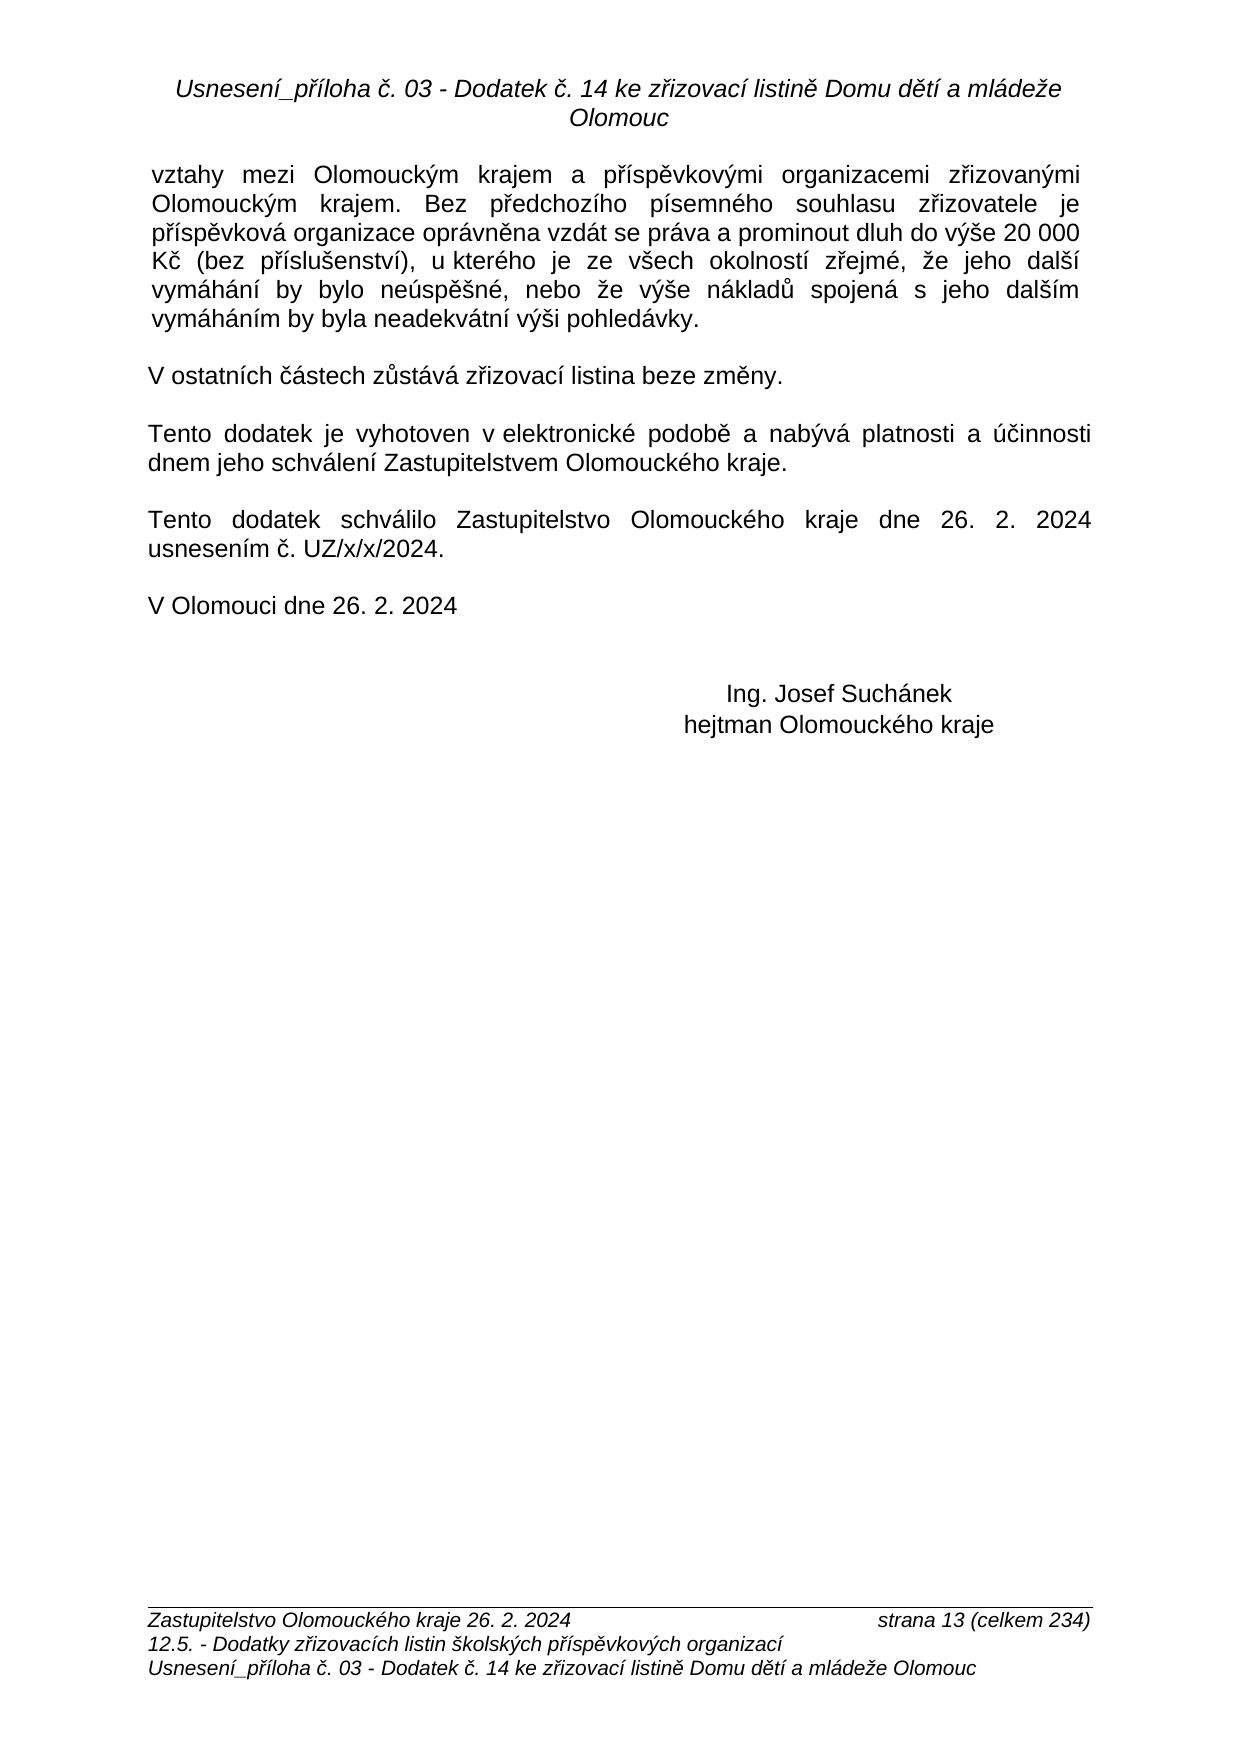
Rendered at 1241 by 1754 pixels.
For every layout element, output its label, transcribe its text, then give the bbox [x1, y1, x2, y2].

text V ostatních částech zůstává zřizovací listina beze změny. [148, 361, 1093, 390]
text V Olomouci dne 26. 2. 2024 [148, 591, 1093, 620]
table_cell hejtman Olomouckého kraje [590, 710, 1088, 746]
text Tento dodatek schválilo Zastupitelstvo Olomouckého kraje dne 26. 2. 2024 usnesením č. UZ/x/x/2024. [148, 505, 1093, 562]
table_header Ing. Josef Suchánek [590, 649, 1088, 709]
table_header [140, 160, 1092, 332]
text Tento dodatek je vyhotoven v elektronické podobě a nabývá platnosti a účinnosti dnem jeho schválení Zastupitelstvem Olomouckého kraje. [148, 419, 1093, 476]
